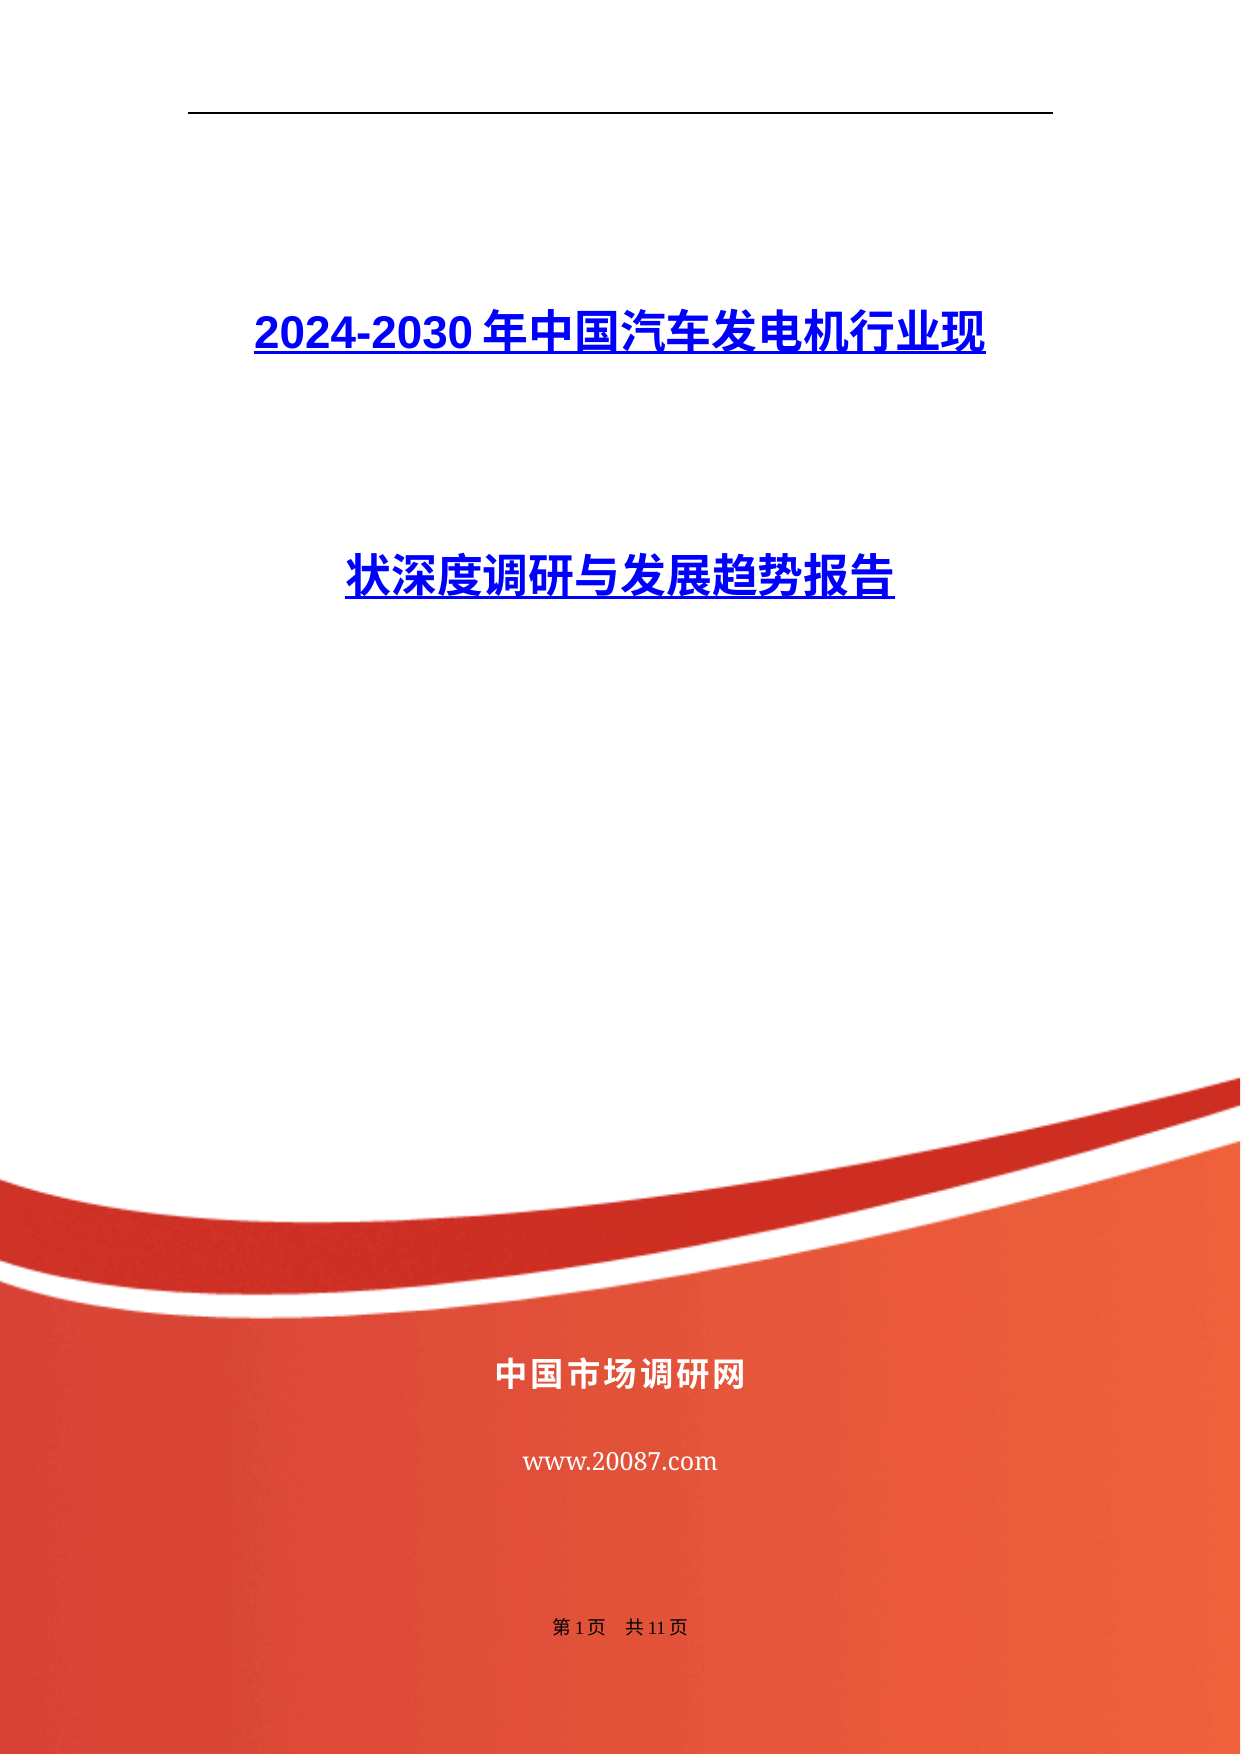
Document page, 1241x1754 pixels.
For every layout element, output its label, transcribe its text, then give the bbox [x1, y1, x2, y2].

picture [0, 1006, 1241, 1754]
text www.20087.com [187, 1428, 1053, 1493]
subtitle 中国市场调研网 [187, 1339, 1053, 1404]
table_header 2024-2030年中国汽车发电机行业现状深度调研与发展趋势报告 [188, 207, 1053, 773]
